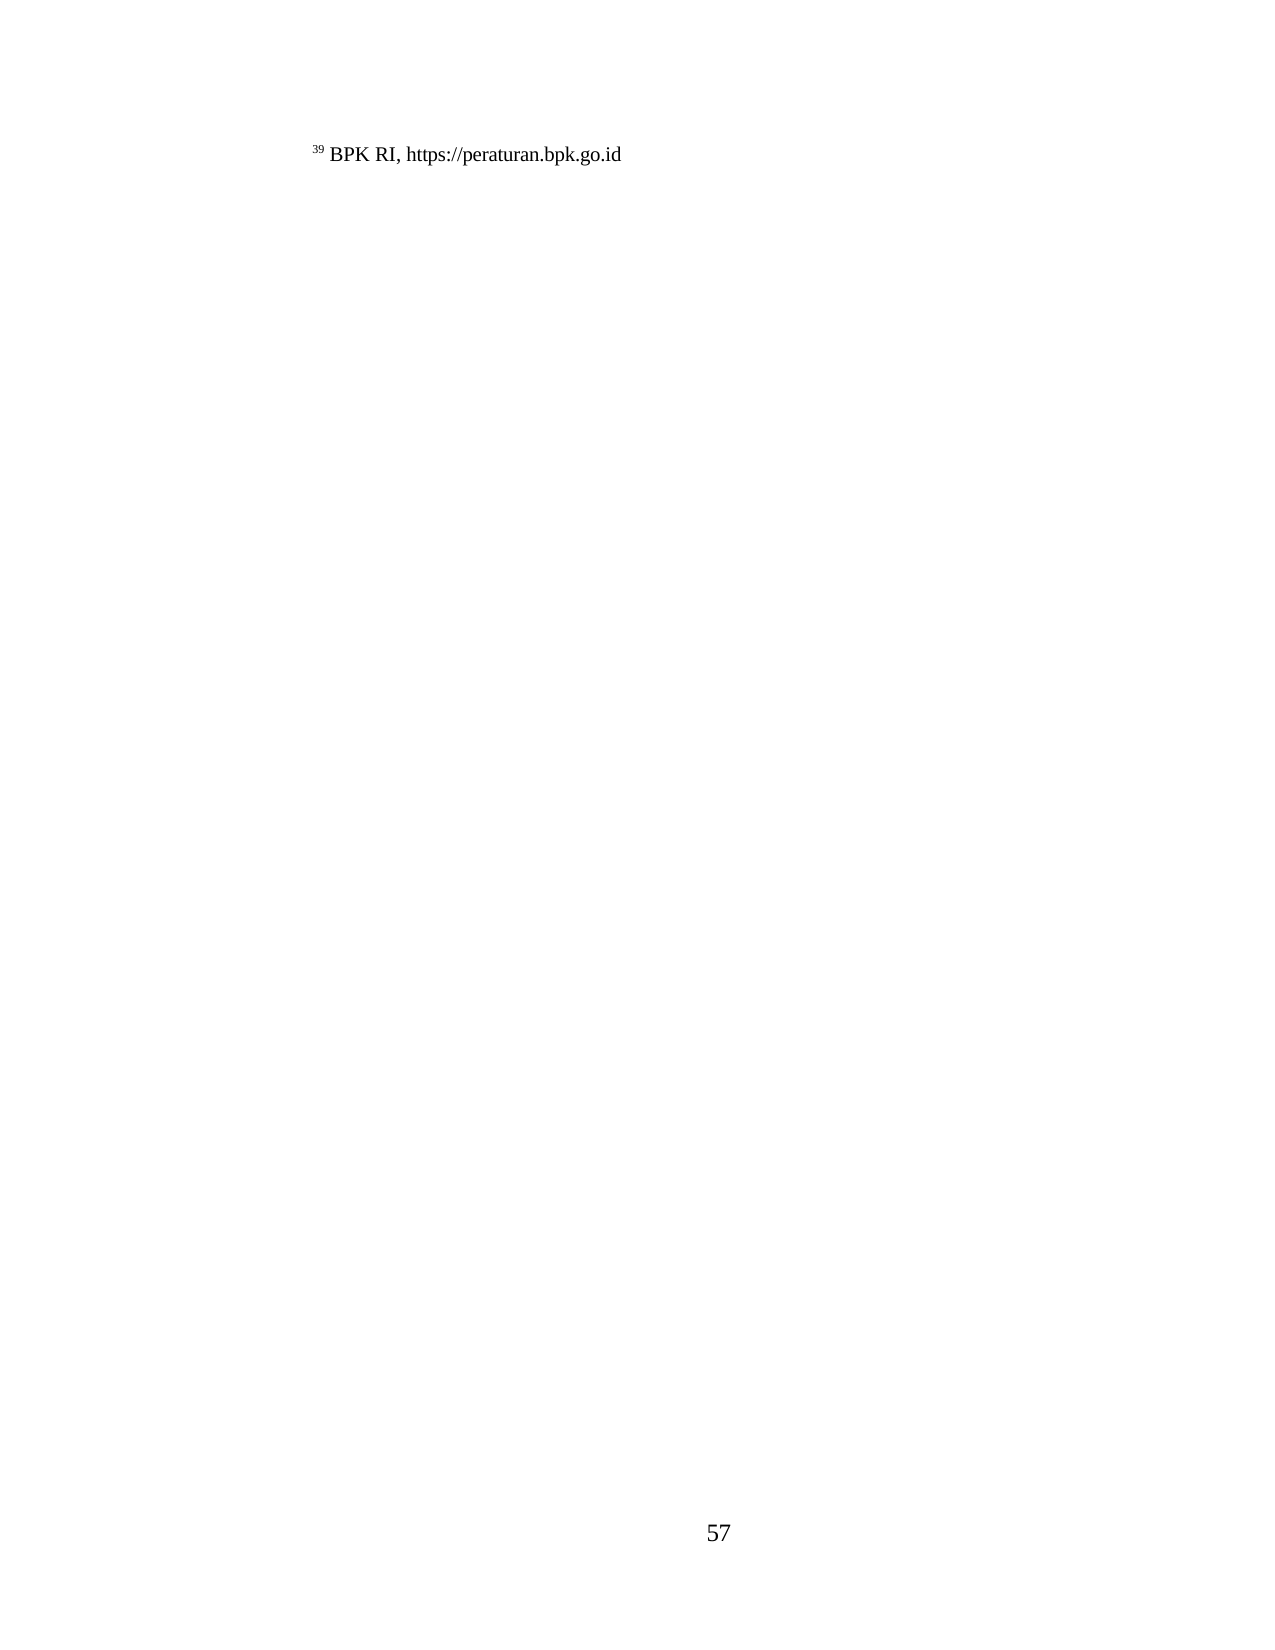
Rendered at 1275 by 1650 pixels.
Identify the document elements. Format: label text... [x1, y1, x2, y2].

text 39 BPK RI, https://peraturan.bpk.go.id [312, 142, 1200, 166]
